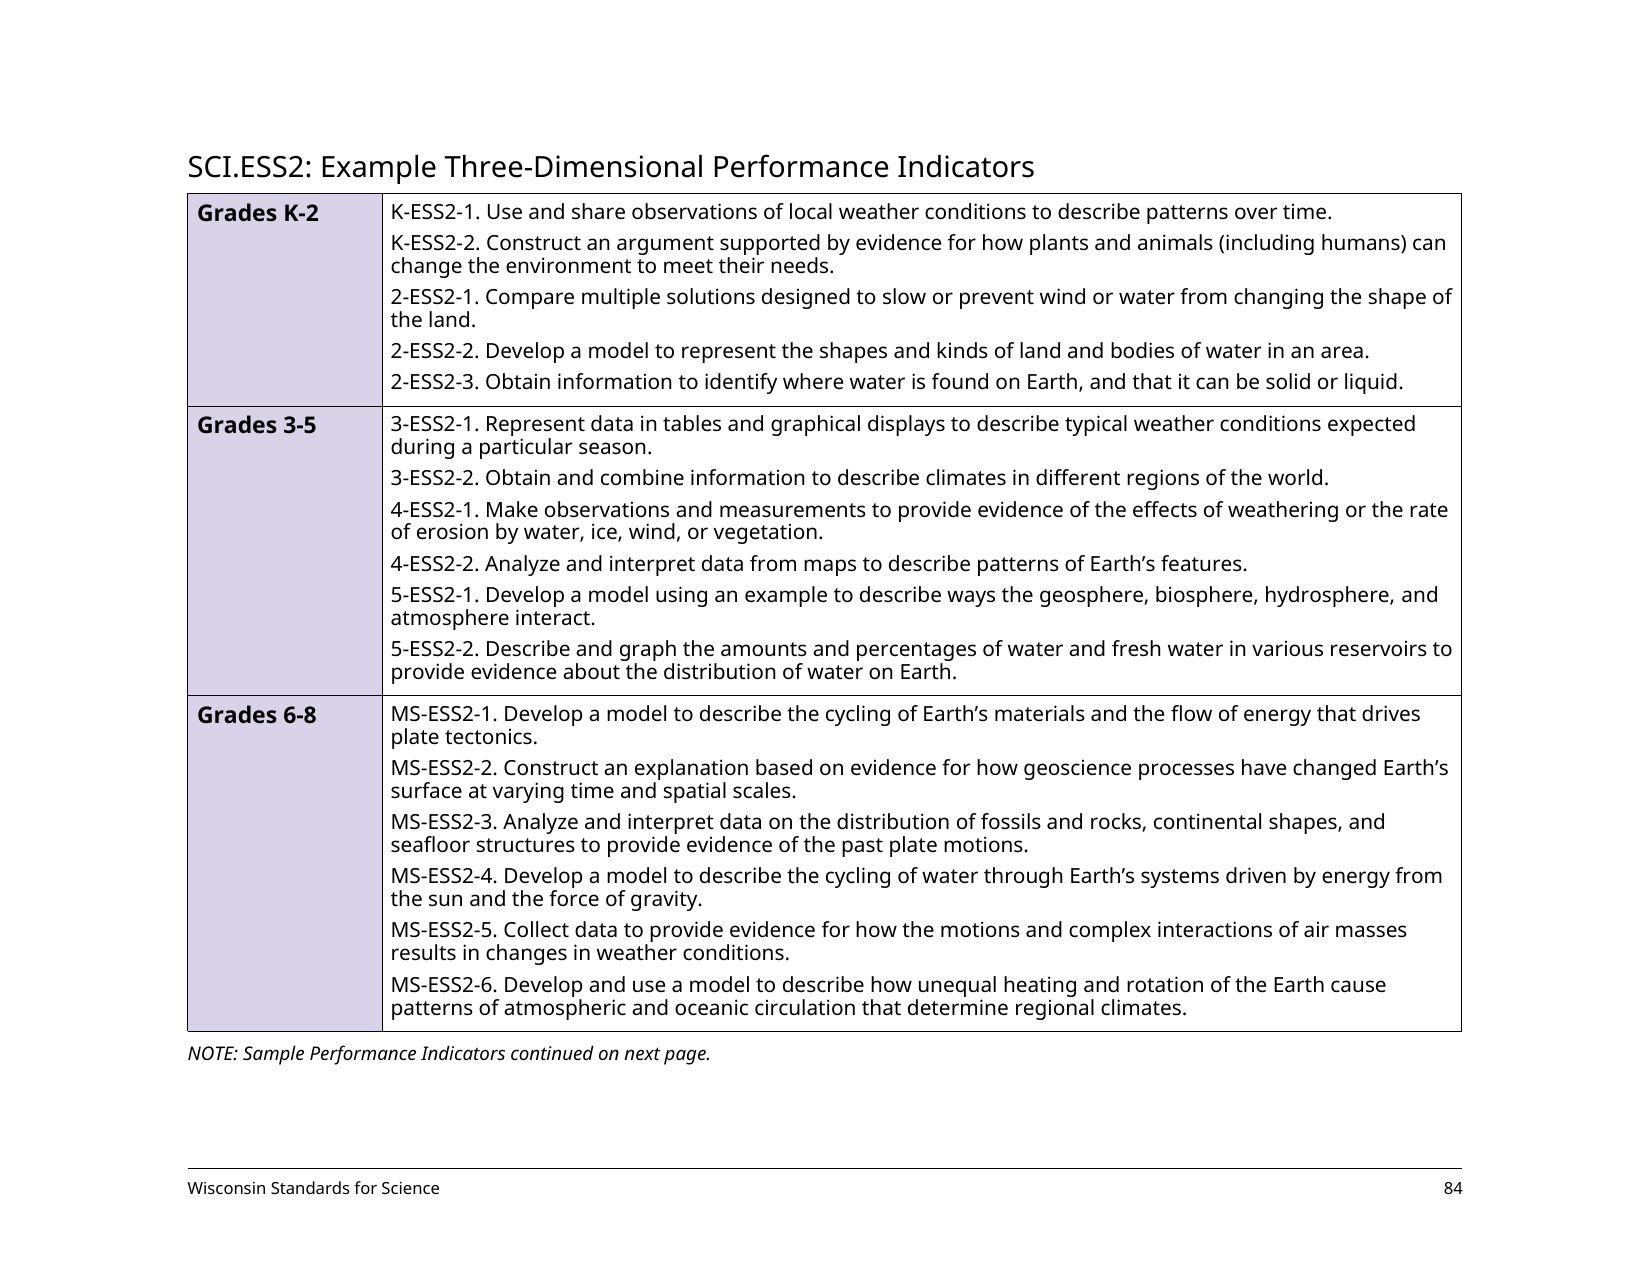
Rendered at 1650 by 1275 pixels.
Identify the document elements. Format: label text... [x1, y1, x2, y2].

table_header K-ESS2-1. Use and share observations of local weather conditions to describe patterns over time. K-ESS2-2. Construct an argument supported by evidence for how plants and animals (including humans) can change the environment to meet their needs. 2-ESS2-1. Compare multiple solutions designed to slow or prevent wind or water from changing the shape of the land. 2-ESS2-2. Develop a model to represent the shapes and kinds of land and bodies of water in an area. 2-ESS2-3. Obtain information to identify where water is found on Earth, and that it can be solid or liquid. [383, 194, 1461, 406]
table_cell MS-ESS2-1. Develop a model to describe the cycling of Earth’s materials and the flow of energy that drives plate tectonics. MS-ESS2-2. Construct an explanation based on evidence for how geoscience processes have changed Earth’s surface at varying time and spatial scales. MS-ESS2-3. Analyze and interpret data on the distribution of fossils and rocks, continental shapes, and seafloor structures to provide evidence of the past plate motions. MS-ESS2-4. Develop a model to describe the cycling of water through Earth’s systems driven by energy from the sun and the force of gravity. MS-ESS2-5. Collect data to provide evidence for how the motions and complex interactions of air masses results in changes in weather conditions. MS-ESS2-6. Develop and use a model to describe how unequal heating and rotation of the Earth cause patterns of atmospheric and oceanic circulation that determine regional climates. [383, 696, 1461, 1031]
table_header Grades K-2 [188, 194, 382, 406]
table_cell 3-ESS2-1. Represent data in tables and graphical displays to describe typical weather conditions expected during a particular season. 3-ESS2-2. Obtain and combine information to describe climates in different regions of the world. 4-ESS2-1. Make observations and measurements to provide evidence of the effects of weathering or the rate of erosion by water, ice, wind, or vegetation. 4-ESS2-2. Analyze and interpret data from maps to describe patterns of Earth’s features. 5-ESS2-1. Develop a model using an example to describe ways the geosphere, biosphere, hydrosphere, and atmosphere interact. 5-ESS2-2. Describe and graph the amounts and percentages of water and fresh water in various reservoirs to provide evidence about the distribution of water on Earth. [383, 407, 1461, 695]
text SCI.ESS2: Example Three-Dimensional Performance Indicators [187, 150, 1462, 185]
text NOTE: Sample Performance Indicators continued on next page. [187, 1036, 1462, 1067]
table_cell Grades 6-8 [188, 696, 382, 1031]
table_cell Grades 3-5 [188, 407, 382, 695]
